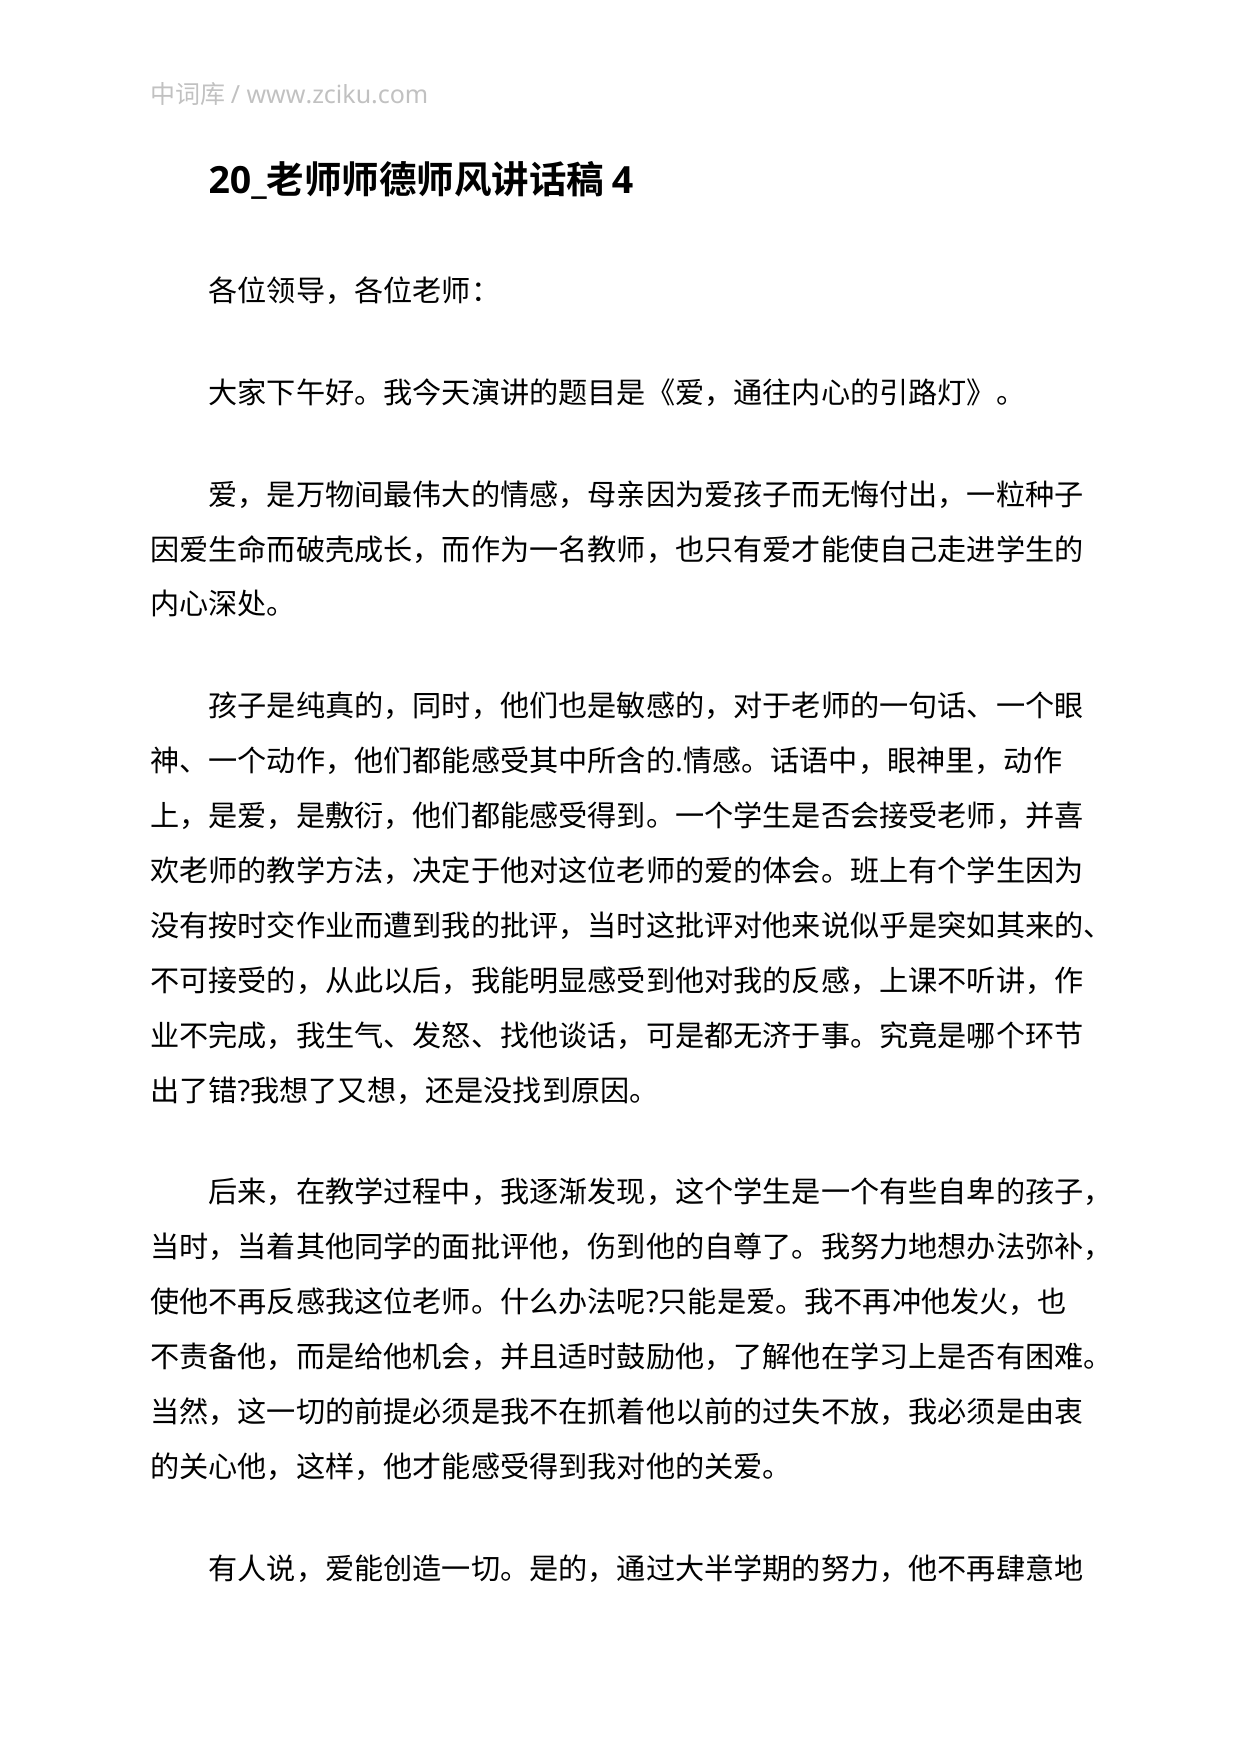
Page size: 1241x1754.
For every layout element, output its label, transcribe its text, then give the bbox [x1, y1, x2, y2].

text 20_老师师德师风讲话稿4 [150, 150, 1090, 204]
text 孩子是纯真的，同时，他们也是敏感的，对于老师的一句话、一个眼神、一个动作，他们都能感受其中所含的.情感。话语中，眼神里，动作上，是爱，是敷衍，他们都能感受得到。一个学生是否会接受老师，并喜欢老师的教学方法，决定于他对这位老师的爱的体会。班上有个学生因为没有按时交作业而遭到我的批评，当时这批评对他来说似乎是突如其来的、不可接受的，从此以后，我能明显感受到他对我的反感，上课不听讲，作业不完成，我生气、发怒、找他谈话，可是都无济于事。究竟是哪个环节出了错?我想了又想，还是没找到原因。 [150, 683, 1090, 1109]
text 后来，在教学过程中，我逐渐发现，这个学生是一个有些自卑的孩子，当时，当着其他同学的面批评他，伤到他的自尊了。我努力地想办法弥补，使他不再反感我这位老师。什么办法呢?只能是爱。我不再冲他发火，也不责备他，而是给他机会，并且适时鼓励他，了解他在学习上是否有困难。当然，这一切的前提必须是我不在抓着他以前的过失不放，我必须是由衷的关心他，这样，他才能感受得到我对他的关爱。 [150, 1169, 1090, 1486]
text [150, 1545, 1090, 1588]
text 各位领导，各位老师： [150, 268, 1090, 310]
text 爱，是万物间最伟大的情感，母亲因为爱孩子而无悔付出，一粒种子因爱生命而破壳成长，而作为一名教师，也只有爱才能使自己走进学生的内心深处。 [150, 471, 1090, 623]
text 大家下午好。我今天演讲的题目是《爱，通往内心的引路灯》。 [150, 369, 1090, 412]
